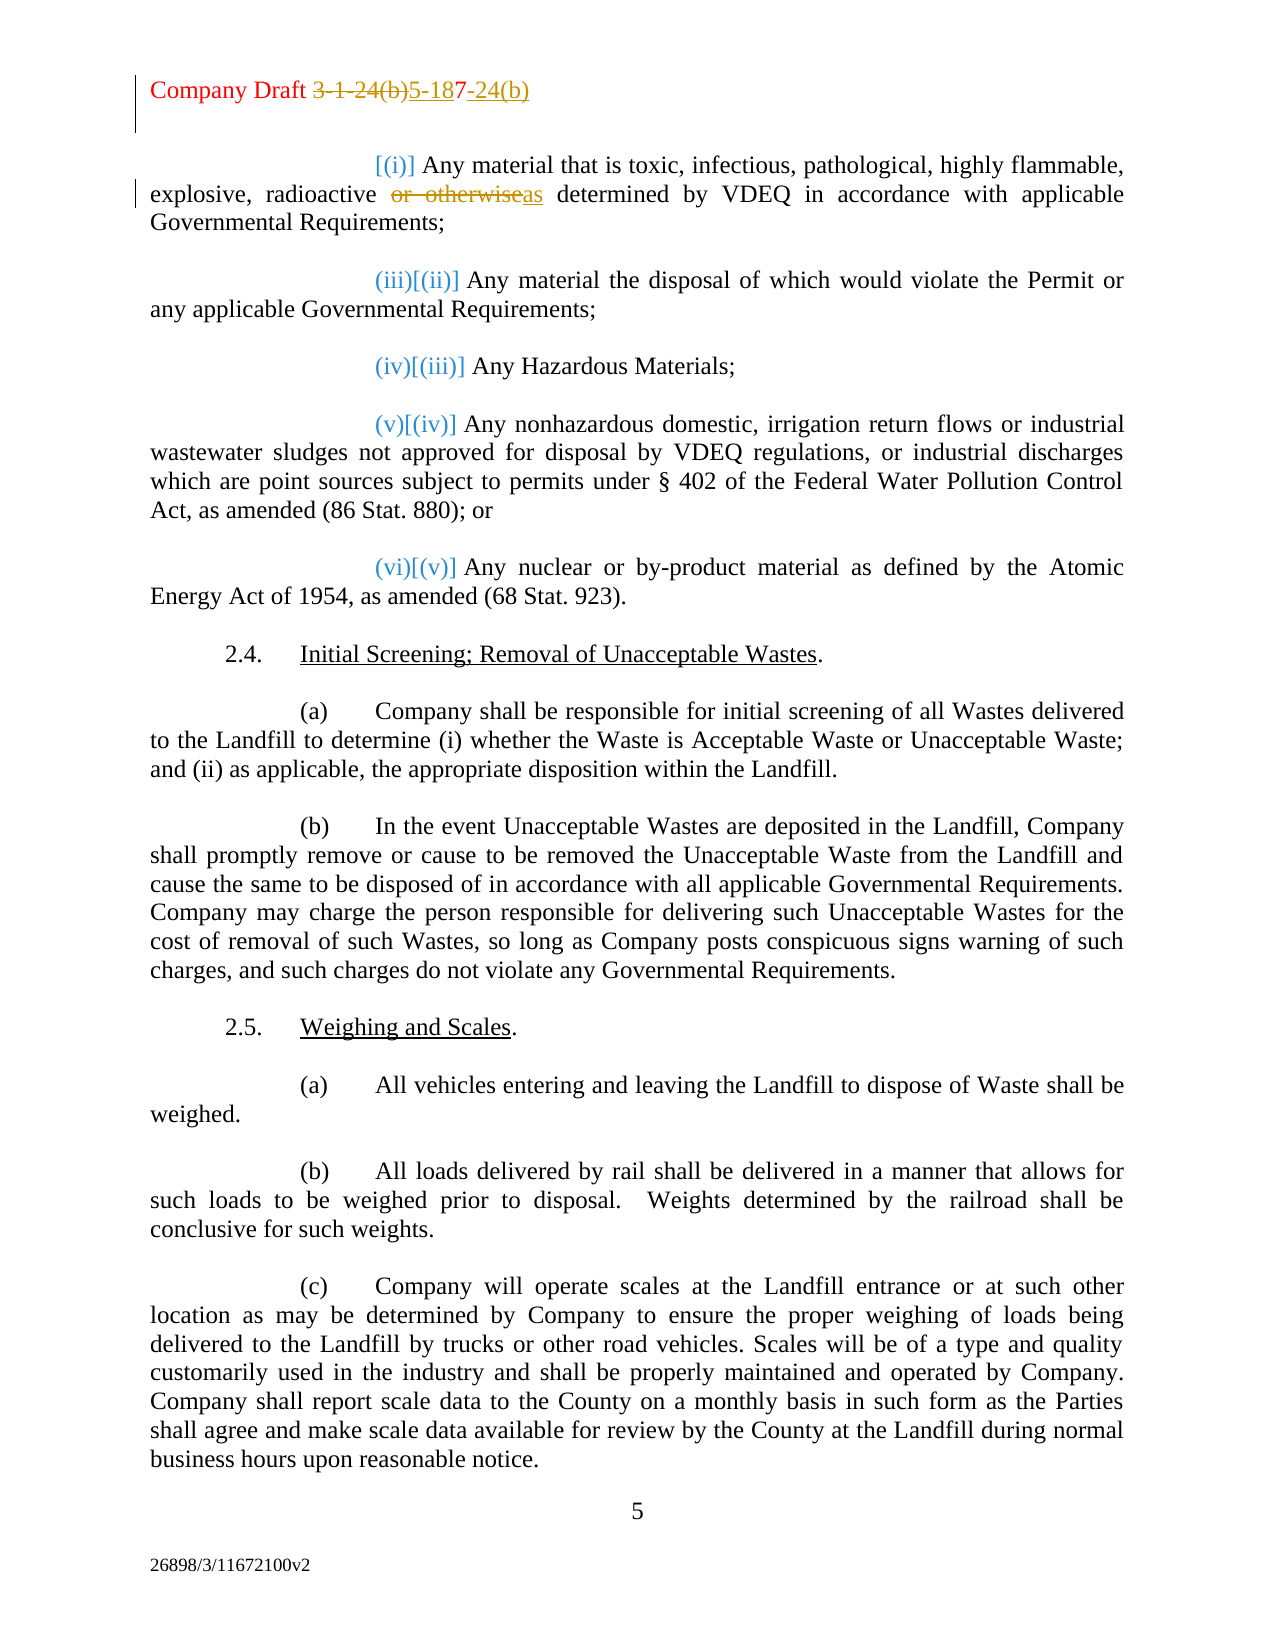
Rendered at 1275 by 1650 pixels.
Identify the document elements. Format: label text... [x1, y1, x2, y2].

list In the event Unacceptable Wastes are deposited in the Landfill, Company shall promptly remove or cause to be removed the Unacceptable Waste from the Landfill and cause the same to be disposed of in accordance with all applicable Governmental Requirements. Company may charge the person responsible for delivering such Unacceptable Wastes for the cost of removal of such Wastes, so long as Company posts conspicuous signs warning of such charges, and such charges do not violate any Governmental Requirements. [150, 811, 1125, 984]
list Company shall be responsible for initial screening of all Wastes delivered to the Landfill to determine (i) whether the Waste is Acceptable Waste or Unacceptable Waste; and (ii) as applicable, the appropriate disposition within the Landfill. [150, 696, 1125, 782]
list Company will operate scales at the Landfill entrance or at such other location as may be determined by Company to ensure the proper weighing of loads being delivered to the Landfill by trucks or other road vehicles. Scales will be of a type and quality customarily used in the industry and shall be properly maintained and operated by Company. Company shall report scale data to the County on a monthly basis in such form as the Parties shall agree and make scale data available for review by the County at the Landfill during normal business hours upon reasonable notice. [150, 1271, 1125, 1472]
list Any nuclear or by-product material as defined by the Atomic Energy Act of 1954, as amended (68 Stat. 923). [150, 552, 1125, 610]
list Weighing and Scales. [150, 1012, 1125, 1041]
list Any material the disposal of which would violate the Permit or any applicable Governmental Requirements; [150, 265, 1125, 322]
list All vehicles entering and leaving the Landfill to dispose of Waste shall be weighed. [150, 1070, 1125, 1127]
list Any material that is toxic, infectious, pathological, highly flammable, explosive, radioactive determined by VDEQ in accordance with applicable Governmental Requirements; [150, 150, 1125, 236]
list Any nonhazardous domestic, irrigation return flows or industrial wastewater sludges not approved for disposal by VDEQ regulations, or industrial discharges which are point sources subject to permits under § 402 of the Federal Water Pollution Control Act, as amended (86 Stat. 880); or [150, 409, 1125, 524]
list All loads delivered by rail shall be delivered in a manner that allows for such loads to be weighed prior to disposal. Weights determined by the railroad shall be conclusive for such weights. [150, 1156, 1125, 1242]
list Any Hazardous Materials; [150, 351, 1125, 380]
list Initial Screening; Removal of Unacceptable Wastes. [150, 639, 1125, 667]
